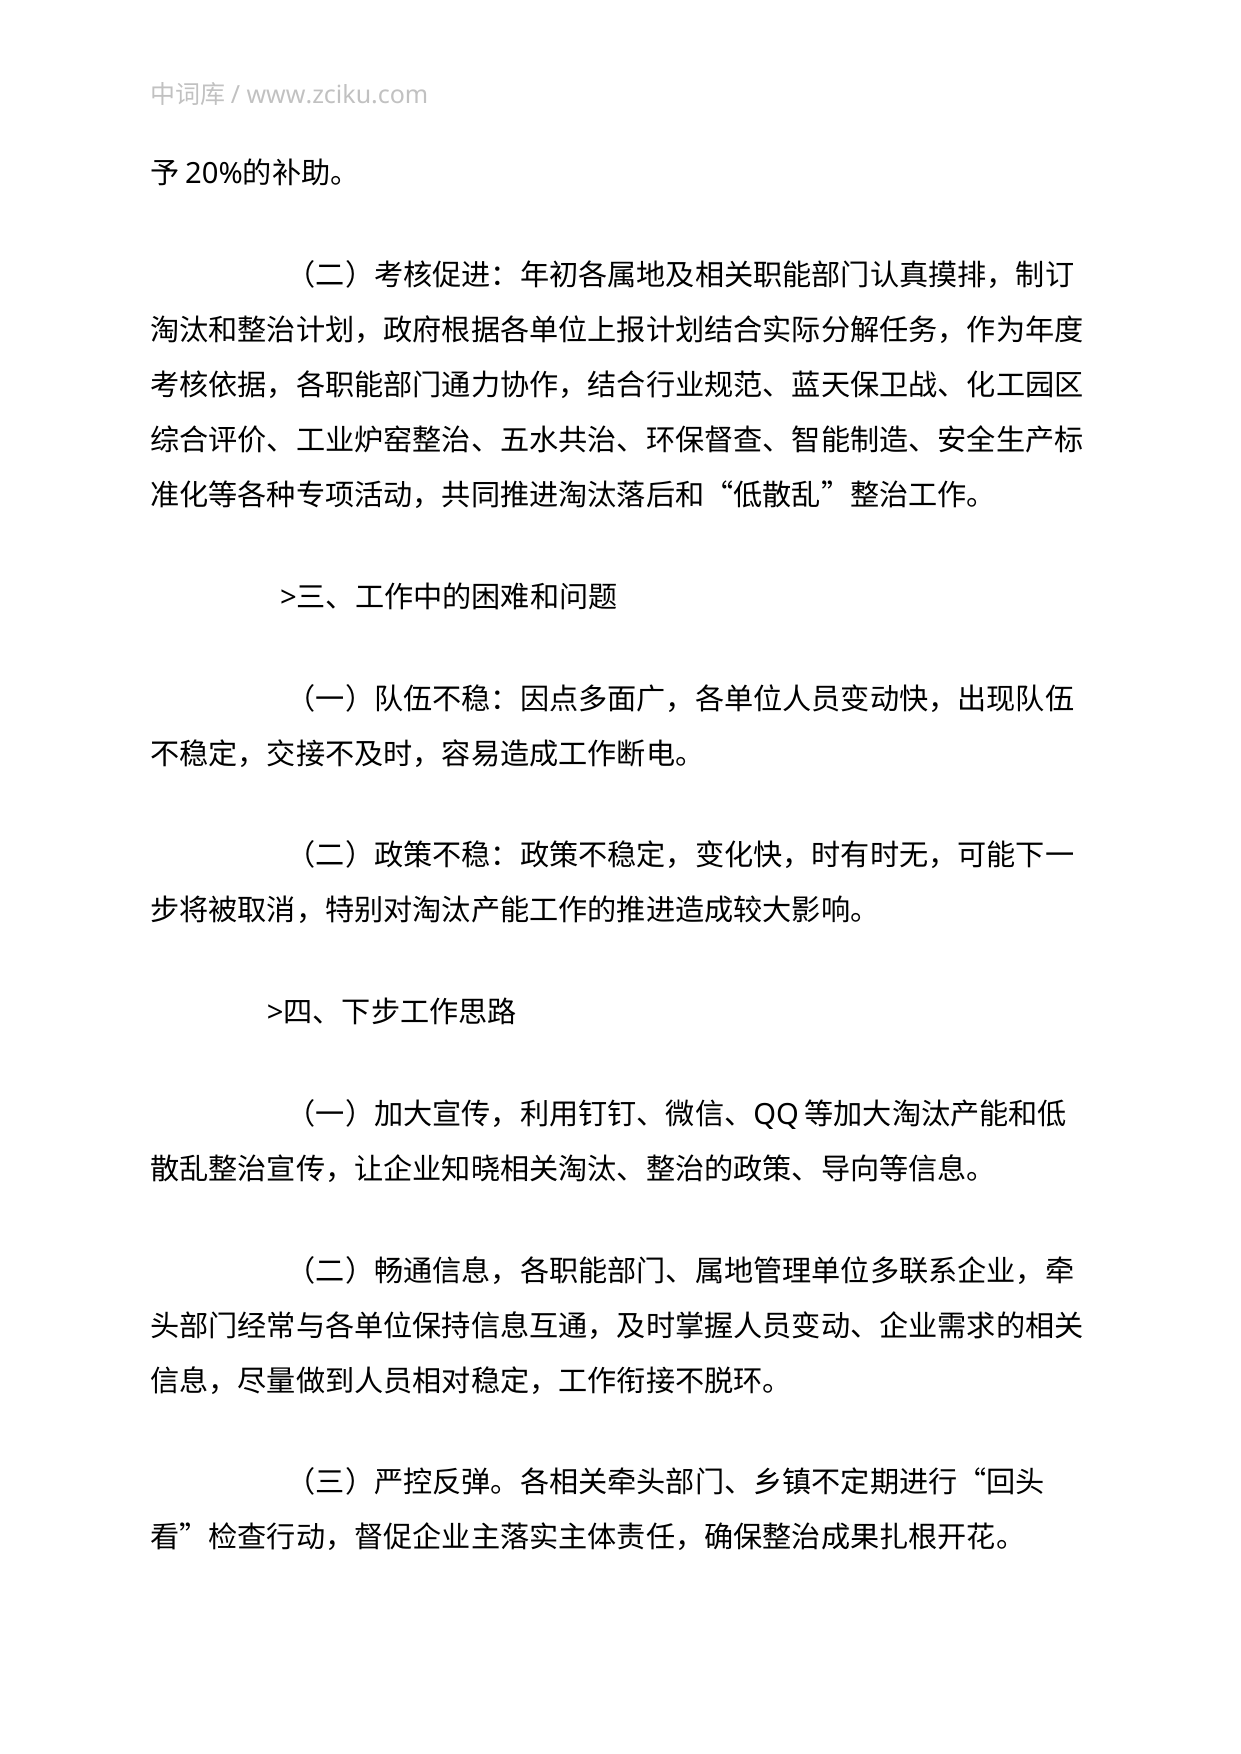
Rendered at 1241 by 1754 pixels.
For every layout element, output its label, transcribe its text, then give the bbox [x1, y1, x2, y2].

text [150, 150, 1090, 192]
text （一）加大宣传，利用钉钉、微信、QQ等加大淘汰产能和低散乱整治宣传，让企业知晓相关淘汰、整治的政策、导向等信息。 [150, 1091, 1090, 1188]
text （二）畅通信息，各职能部门、属地管理单位多联系企业，牵头部门经常与各单位保持信息互通，及时掌握人员变动、企业需求的相关信息，尽量做到人员相对稳定，工作衔接不脱环。 [150, 1247, 1090, 1399]
text >四、下步工作思路 [150, 989, 1090, 1031]
text （二）政策不稳：政策不稳定，变化快，时有时无，可能下一步将被取消，特别对淘汰产能工作的推进造成较大影响。 [150, 832, 1090, 929]
text >三、工作中的困难和问题 [150, 573, 1090, 616]
text （一）队伍不稳：因点多面广，各单位人员变动快，出现队伍不稳定，交接不及时，容易造成工作断电。 [150, 675, 1090, 772]
text （三）严控反弹。各相关牵头部门、乡镇不定期进行“回头看”检查行动，督促企业主落实主体责任，确保整治成果扎根开花。 [150, 1459, 1090, 1556]
text （二）考核促进：年初各属地及相关职能部门认真摸排，制订淘汰和整治计划，政府根据各单位上报计划结合实际分解任务，作为年度考核依据，各职能部门通力协作，结合行业规范、蓝天保卫战、化工园区综合评价、工业炉窑整治、五水共治、环保督查、智能制造、安全生产标准化等各种专项活动，共同推进淘汰落后和“低散乱”整治工作。 [150, 252, 1090, 514]
